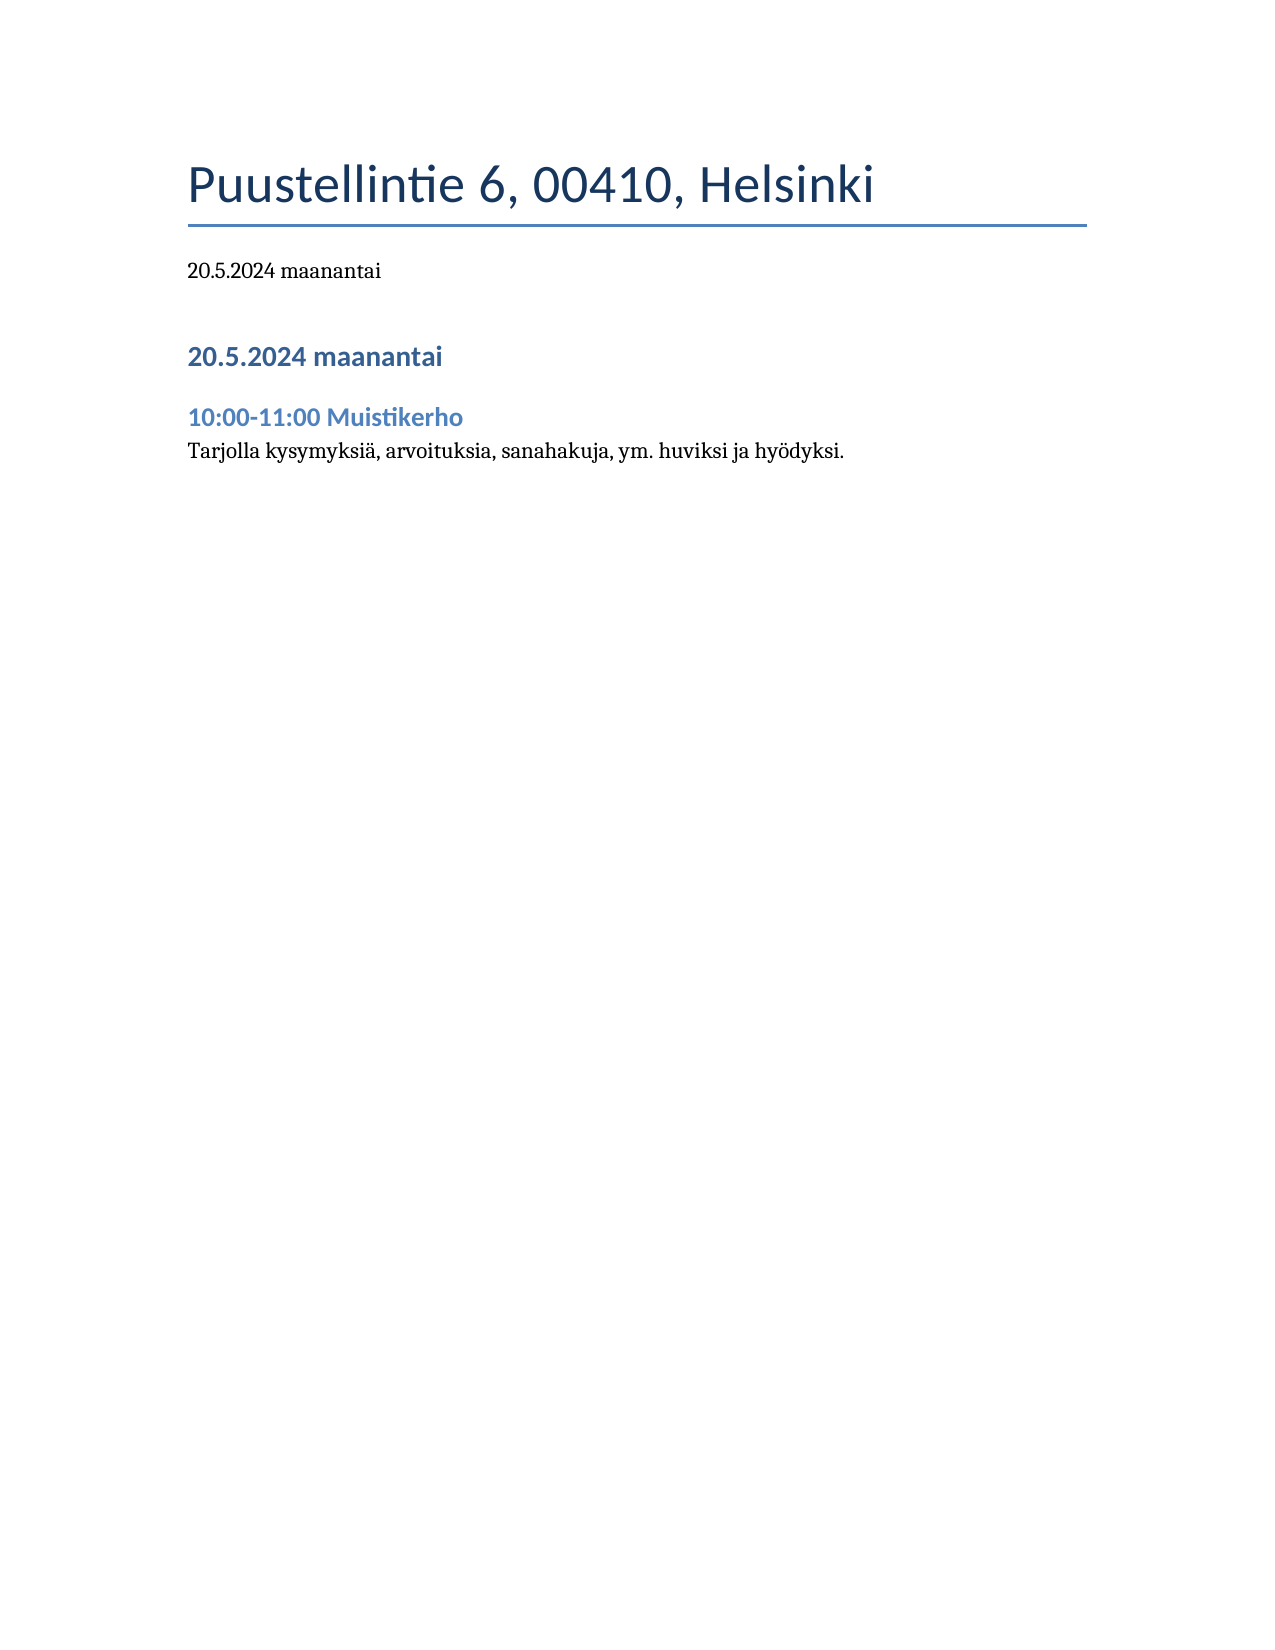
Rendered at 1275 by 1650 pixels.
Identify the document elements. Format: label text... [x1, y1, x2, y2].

text 20.5.2024 maanantai [187, 258, 1087, 284]
subtitle 20.5.2024 maanantai [187, 338, 1087, 374]
text Tarjolla kysymyksiä, arvoituksia, sanahakuja, ym. huviksi ja hyödyksi. [187, 438, 1087, 464]
title Puustellintie 6, 00410, Helsinki [187, 150, 1087, 227]
subtitle 10:00-11:00 Muistikerho [187, 400, 1087, 433]
